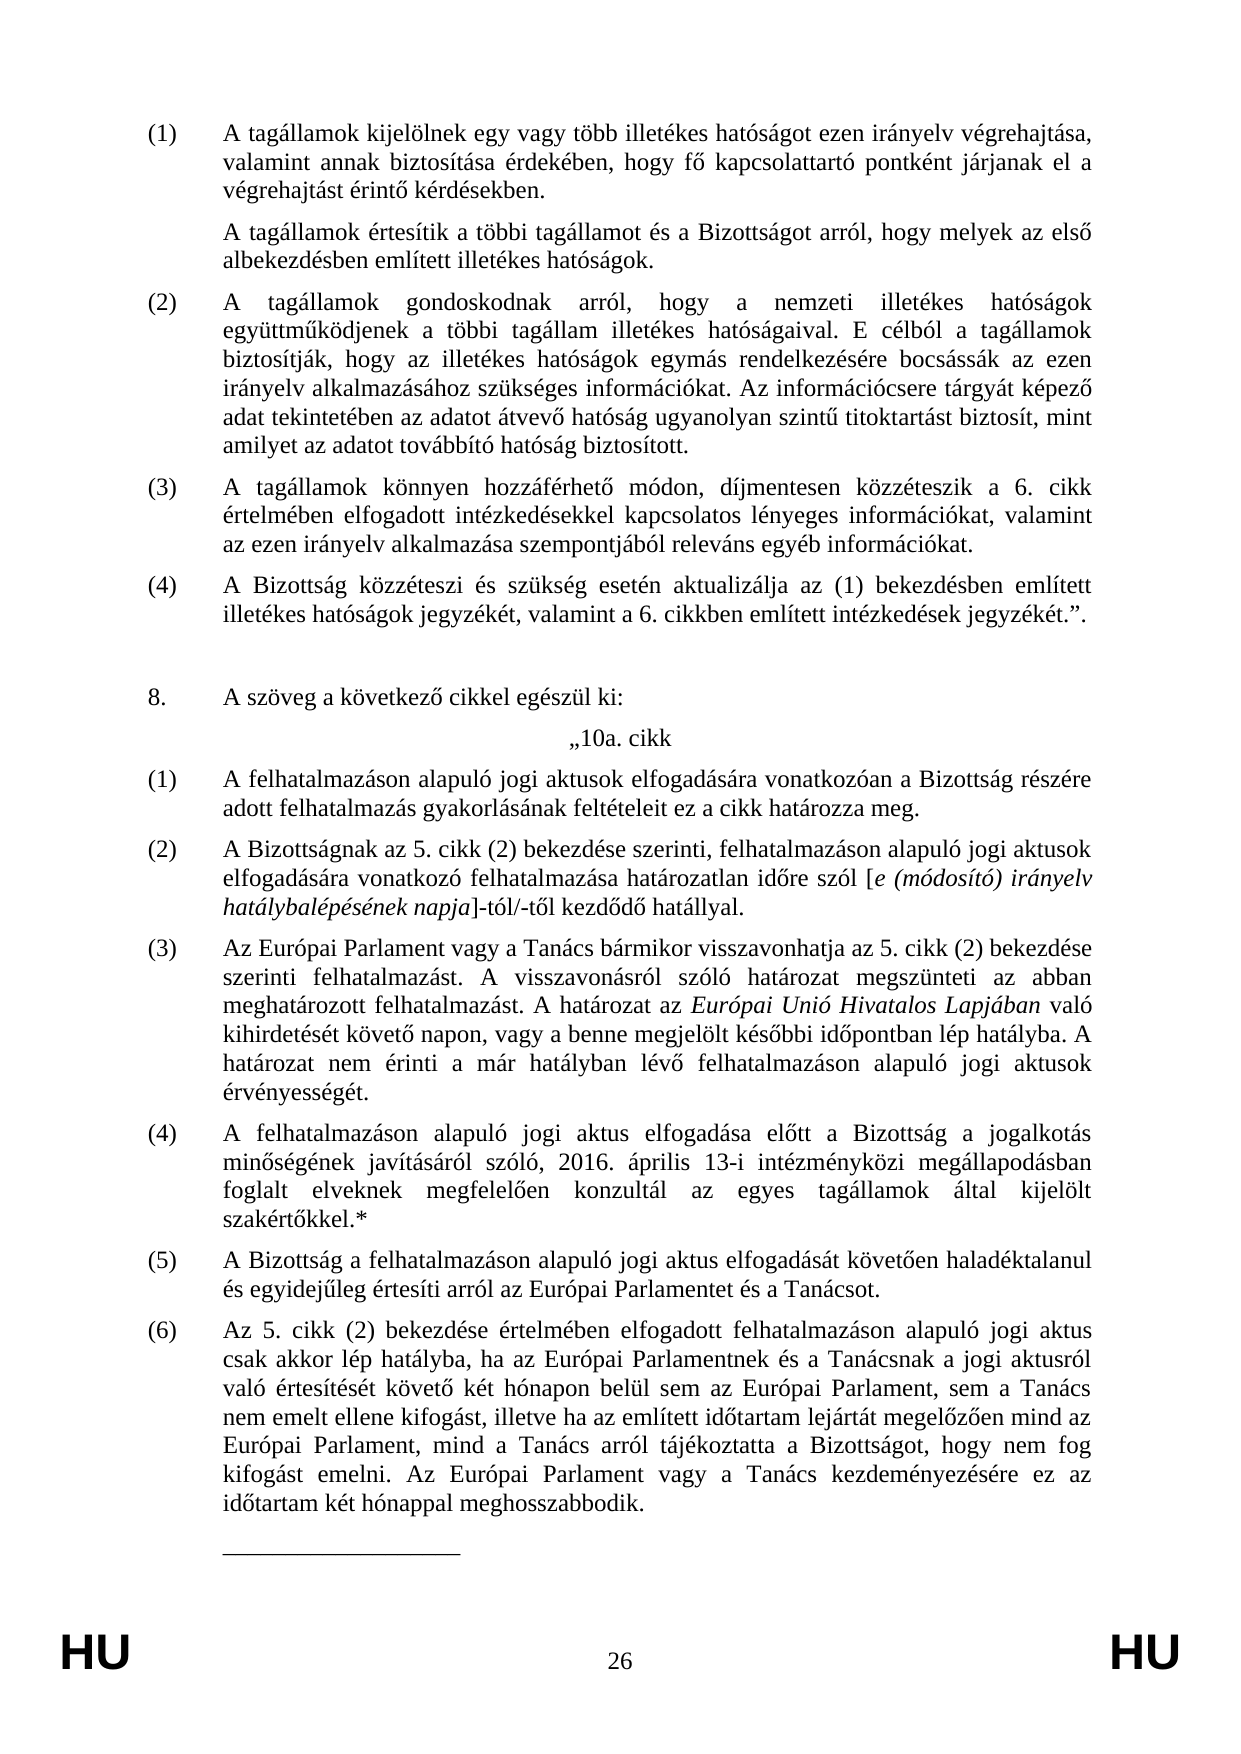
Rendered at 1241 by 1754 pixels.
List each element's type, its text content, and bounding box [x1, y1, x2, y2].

text (1) A felhatalmazáson alapuló jogi aktusok elfogadására vonatkozóan a Bizottság részére adott felhatalmazás gyakorlásának feltételeit ez a cikk határozza meg. [148, 764, 1093, 822]
text (3) Az Európai Parlament vagy a Tanács bármikor visszavonhatja az 5. cikk (2) bekezdése szerinti felhatalmazást. A visszavonásról szóló határozat megszünteti az abban meghatározott felhatalmazást. A határozat az Európai Unió Hivatalos Lapjában való kihirdetését követő napon, vagy a benne megjelölt későbbi időpontban lép hatályba. A határozat nem érinti a már hatályban lévő felhatalmazáson alapuló jogi aktusok érvényességét. [148, 933, 1093, 1106]
text 8. A szöveg a következő cikkel egészül ki: [148, 682, 1093, 711]
text (6) Az 5. cikk (2) bekezdése értelmében elfogadott felhatalmazáson alapuló jogi aktus csak akkor lép hatályba, ha az Európai Parlamentnek és a Tanácsnak a jogi aktusról való értesítését követő két hónapon belül sem az Európai Parlament, sem a Tanács nem emelt ellene kifogást, illetve ha az említett időtartam lejártát megelőzően mind az Európai Parlament, mind a Tanács arról tájékoztatta a Bizottságot, hogy nem fog kifogást emelni. Az Európai Parlament vagy a Tanács kezdeményezésére ez az időtartam két hónappal meghosszabbodik. [148, 1316, 1093, 1517]
text (3) A tagállamok könnyen hozzáférhető módon, díjmentesen közzéteszik a 6. cikk értelmében elfogadott intézkedésekkel kapcsolatos lényeges információkat, valamint az ezen irányelv alkalmazása szempontjából releváns egyéb információkat. [148, 472, 1093, 558]
text (4) A Bizottság közzéteszi és szükség esetén aktualizálja az (1) bekezdésben említett illetékes hatóságok jegyzékét, valamint a 6. cikkben említett intézkedések jegyzékét.”. [148, 571, 1093, 628]
text A tagállamok értesítik a többi tagállamot és a Bizottságot arról, hogy melyek az első albekezdésben említett illetékes hatóságok. [223, 217, 1093, 274]
text (2) A Bizottságnak az 5. cikk (2) bekezdése szerinti, felhatalmazáson alapuló jogi aktusok elfogadására vonatkozó felhatalmazása határozatlan időre szól [e (módosító) irányelv hatálybalépésének napja]-tól/-től kezdődő hatállyal. [148, 834, 1093, 921]
text (2) A tagállamok gondoskodnak arról, hogy a nemzeti illetékes hatóságok együttműködjenek a többi tagállam illetékes hatóságaival. E célból a tagállamok biztosítják, hogy az illetékes hatóságok egymás rendelkezésére bocsássák az ezen irányelv alkalmazásához szükséges információkat. Az információcsere tárgyát képező adat tekintetében az adatot átvevő hatóság ugyanolyan szintű titoktartást biztosít, mint amilyet az adatot továbbító hatóság biztosított. [148, 287, 1093, 459]
text (1) A tagállamok kijelölnek egy vagy több illetékes hatóságot ezen irányelv végrehajtása, valamint annak biztosítása érdekében, hogy fő kapcsolattartó pontként járjanak el a végrehajtást érintő kérdésekben. [148, 118, 1093, 204]
text ___________________ [148, 1529, 1093, 1558]
text (4) A felhatalmazáson alapuló jogi aktus elfogadása előtt a Bizottság a jogalkotás minőségének javításáról szóló, 2016. április 13-i intézményközi megállapodásban foglalt elveknek megfelelően konzultál az egyes tagállamok által kijelölt szakértőkkel.* [148, 1118, 1093, 1233]
text (5) A Bizottság a felhatalmazáson alapuló jogi aktus elfogadását követően haladéktalanul és egyidejűleg értesíti arról az Európai Parlamentet és a Tanácsot. [148, 1246, 1093, 1303]
text „10a. cikk [148, 723, 1093, 752]
